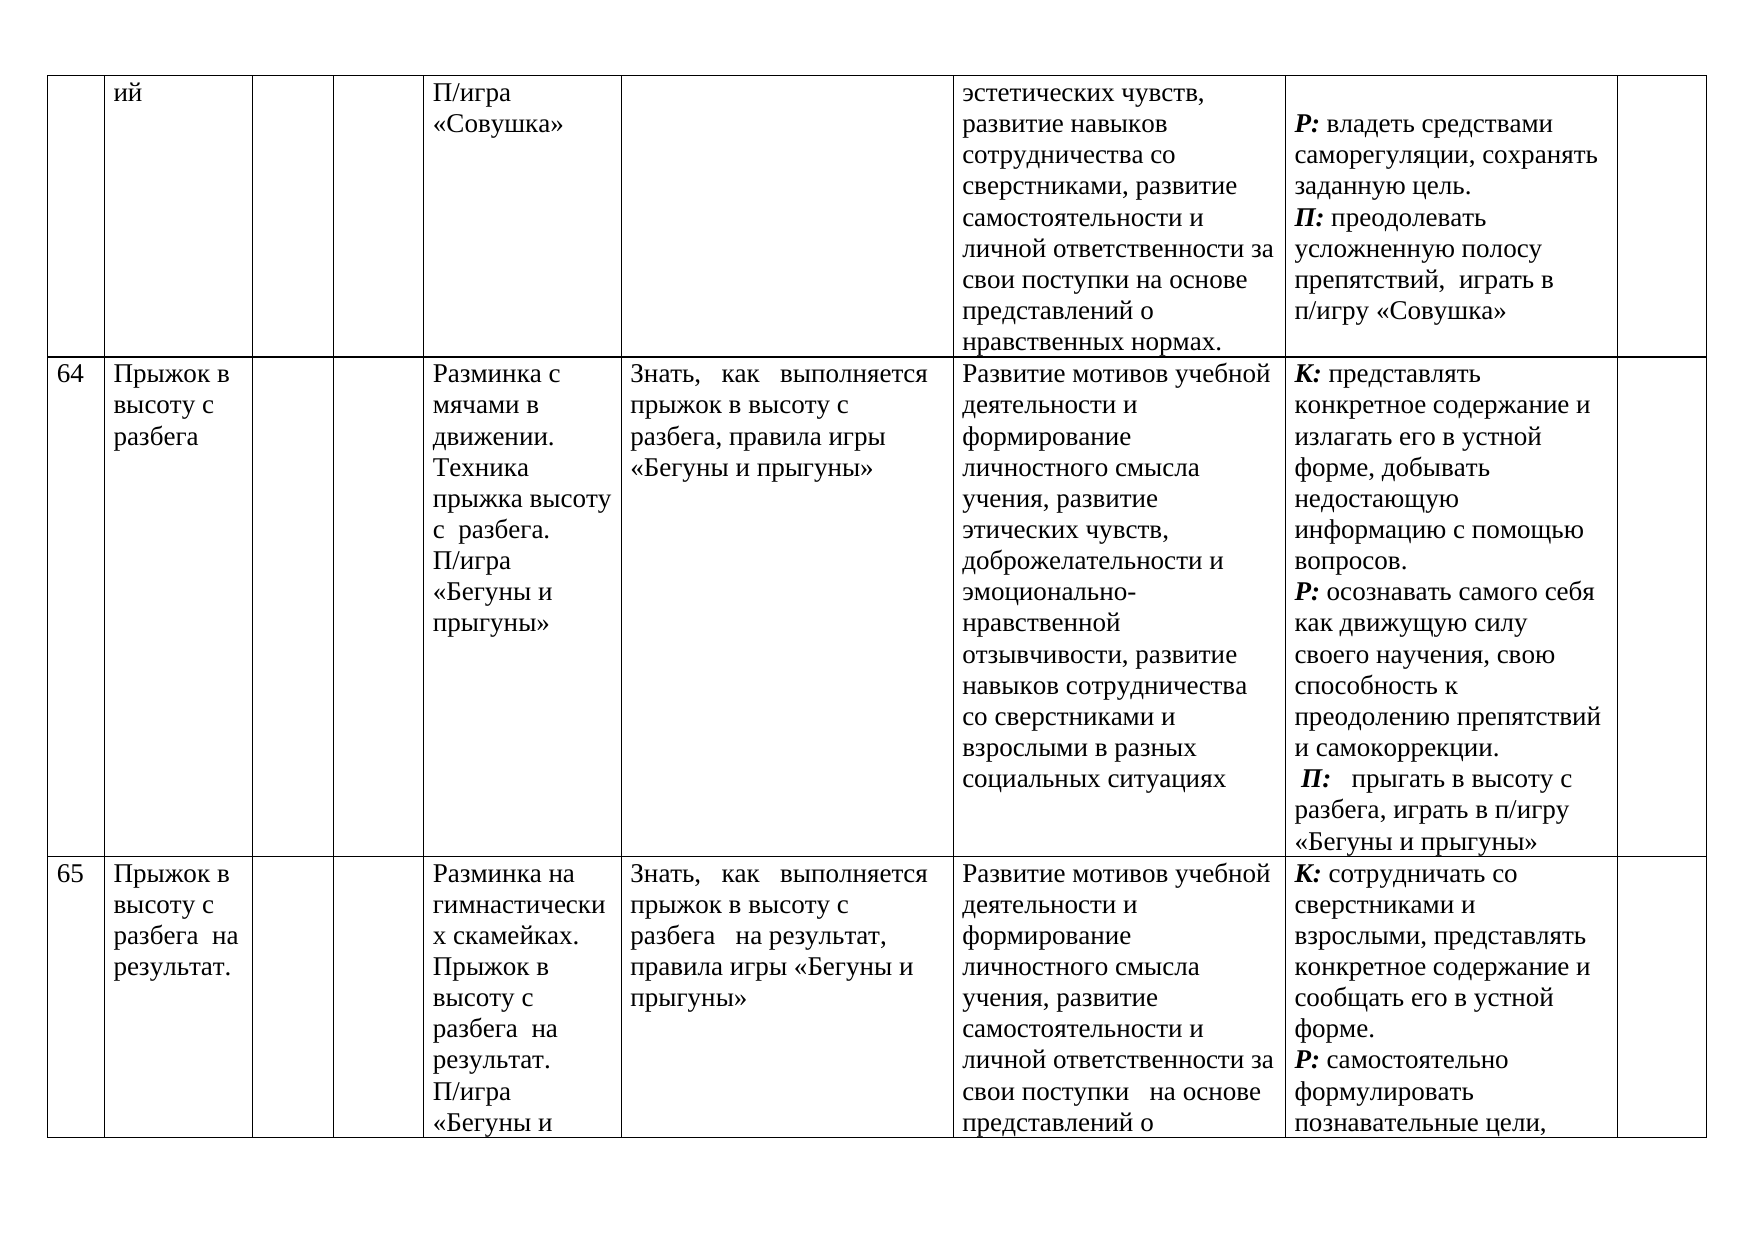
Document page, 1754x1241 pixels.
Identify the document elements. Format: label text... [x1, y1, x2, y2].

table_cell [253, 857, 333, 1137]
table_cell [1618, 358, 1706, 856]
table_cell [1618, 857, 1706, 1137]
table_cell Знать, как выполняется прыжок в высоту с разбега, правила игры «Бегуны и прыгуны» [622, 358, 953, 856]
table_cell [1286, 76, 1617, 356]
table_cell 63 [48, 76, 104, 356]
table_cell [954, 76, 1285, 356]
table_cell [334, 358, 423, 856]
table_cell Развитие мотивов учебной деятельности и формирование личностного смысла учения, развитие этических чувств, доброжелательности и эмоционально-нравственной отзывчивости, развитие навыков сотрудничества со сверстниками и взрослыми в разных социальных ситуациях [954, 358, 1285, 856]
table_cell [424, 857, 621, 1137]
table_cell [253, 358, 333, 856]
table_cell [424, 76, 621, 356]
table_cell 64 [48, 358, 104, 856]
table_cell 65 [48, 857, 104, 1137]
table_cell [105, 76, 252, 356]
table_cell [253, 76, 333, 356]
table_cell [1286, 857, 1617, 1137]
table_cell Разминка с мячами в движении. Техника прыжка высоту с разбега. П/игра «Бегуны и прыгуны» [424, 358, 621, 856]
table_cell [105, 857, 252, 1137]
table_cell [954, 857, 1285, 1137]
table_cell [334, 76, 423, 356]
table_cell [622, 857, 953, 1137]
table_cell К: представлять конкретное содержание и излагать его в устной форме, добывать недостающую информацию с помощью вопросов. Р: осознавать самого себя как движущую силу своего научения, свою способность к преодолению препятствий и самокоррекции. П: прыгать в высоту с разбега, играть в п/игру «Бегуны и прыгуны» [1286, 358, 1617, 856]
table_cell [622, 76, 953, 356]
table_cell Прыжок в высоту с разбега [105, 358, 252, 856]
table_cell [1618, 76, 1706, 356]
table_cell [334, 857, 423, 1137]
